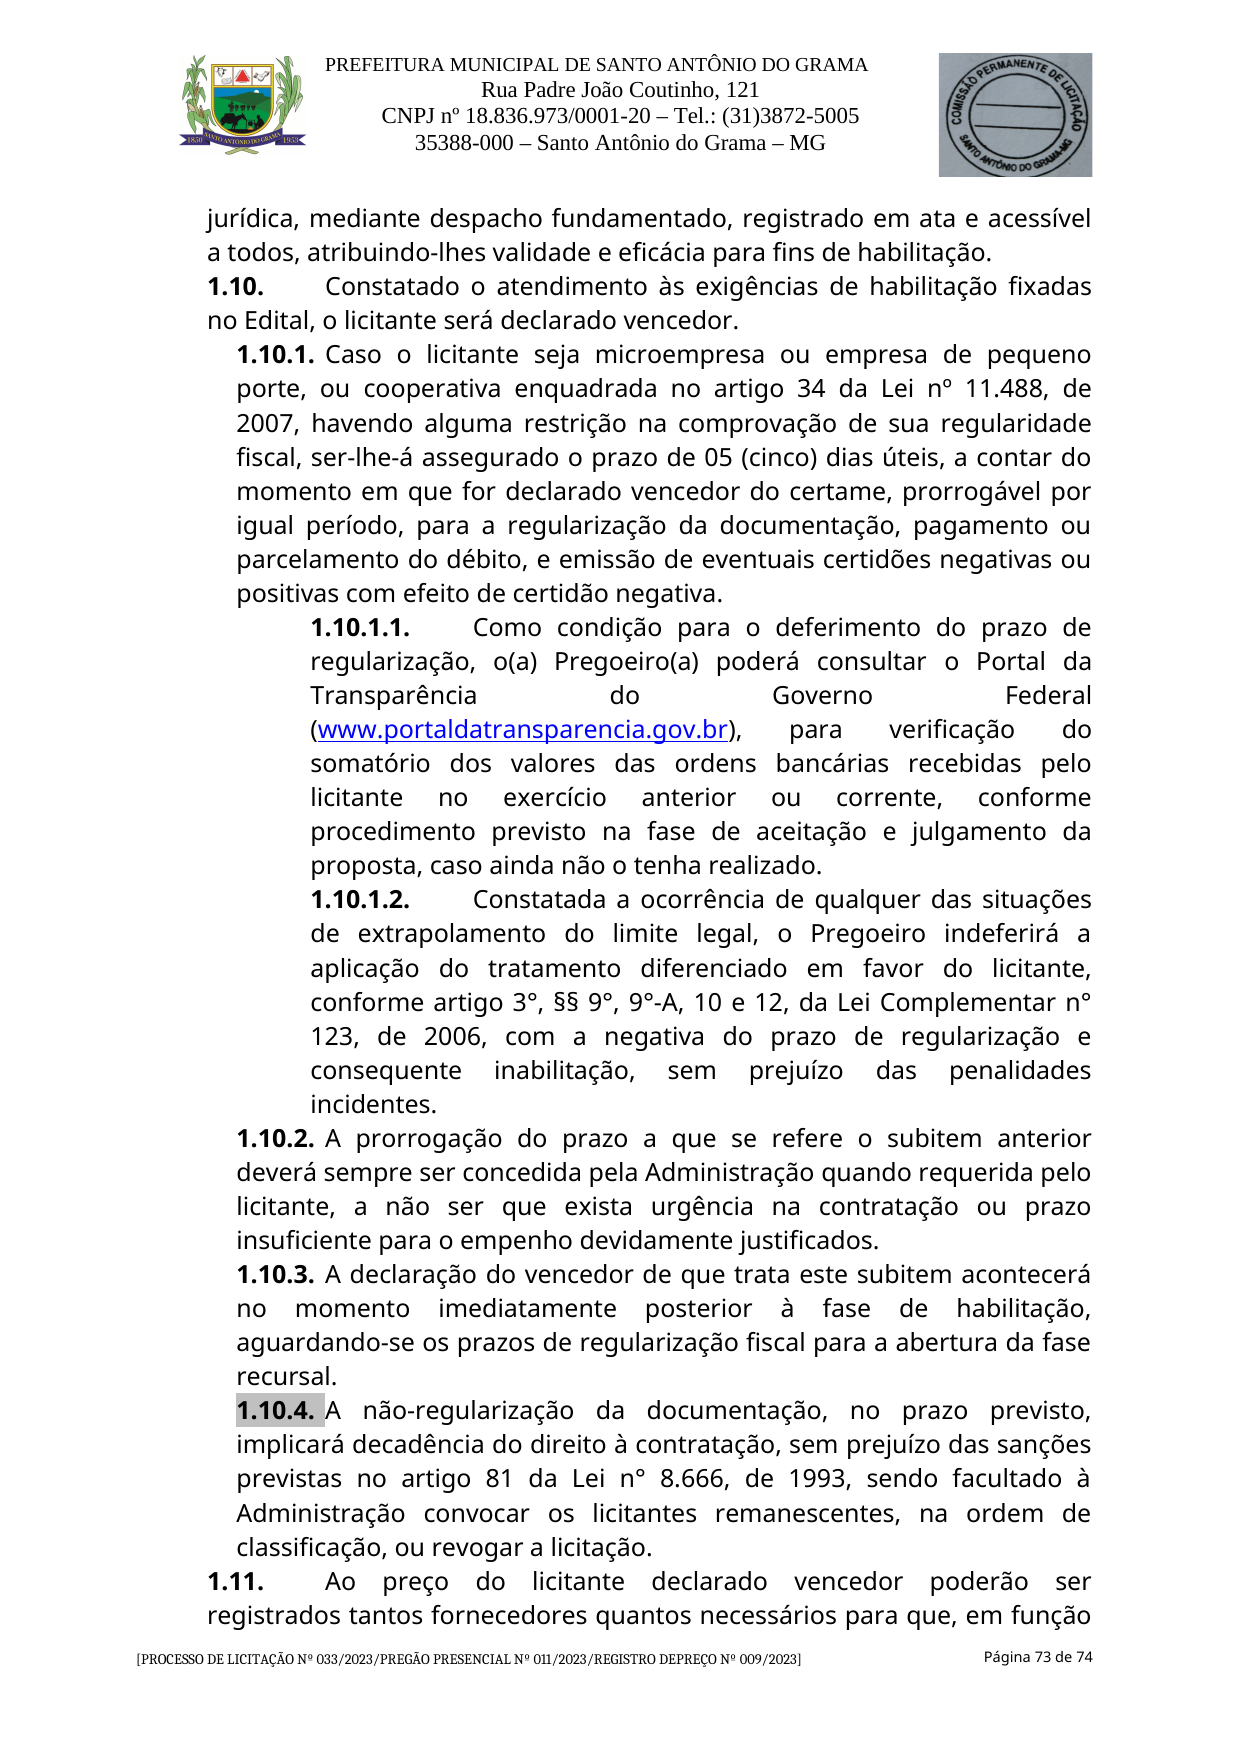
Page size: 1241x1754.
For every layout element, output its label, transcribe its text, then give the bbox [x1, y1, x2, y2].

list Constatada a ocorrência de qualquer das situações de extrapolamento do limite legal, o Pregoeiro indeferirá a aplicação do tratamento diferenciado em favor do licitante, conforme artigo 3°, §§ 9°, 9°-A, 10 e 12, da Lei Complementar n° 123, de 2006, com a negativa do prazo de regularização e consequente inabilitação, sem prejuízo das penalidades incidentes. [310, 882, 1092, 1121]
list A declaração do vencedor de que trata este subitem acontecerá no momento imediatamente posterior à fase de habilitação, aguardando-se os prazos de regularização fiscal para a abertura da fase recursal. [236, 1257, 1092, 1393]
picture [178, 55, 307, 155]
picture [938, 53, 1093, 177]
list A não-regularização da documentação, no prazo previsto, implicará decadência do direito à contratação, sem prejuízo das sanções previstas no artigo 81 da Lei n° 8.666, de 1993, sendo facultado à Administração convocar os licitantes remanescentes, na ordem de classificação, ou revogar a licitação. [236, 1393, 1092, 1563]
list A prorrogação do prazo a que se refere o subitem anterior deverá sempre ser concedida pela Administração quando requerida pelo licitante, a não ser que exista urgência na contratação ou prazo insuficiente para o empenho devidamente justificados. [236, 1121, 1092, 1257]
list Caso o licitante seja microempresa ou empresa de pequeno porte, ou cooperativa enquadrada no artigo 34 da Lei nº 11.488, de 2007, havendo alguma restrição na comprovação de sua regularidade fiscal, ser-lhe-á assegurado o prazo de 05 (cinco) dias úteis, a contar do momento em que for declarado vencedor do certame, prorrogável por igual período, para a regularização da documentação, pagamento ou parcelamento do débito, e emissão de eventuais certidões negativas ou positivas com efeito de certidão negativa. [236, 337, 1092, 609]
list Constatado o atendimento às exigências de habilitação fixadas no Edital, o licitante será declarado vencedor. [207, 269, 1092, 337]
list Como condição para o deferimento do prazo de regularização, o(a) Pregoeiro(a) poderá consultar o Portal da Transparência do Governo Federal (www.portaldatransparencia.gov.br), para verificação do somatório dos valores das ordens bancárias recebidas pelo licitante no exercício anterior ou corrente, conforme procedimento previsto na fase de aceitação e julgamento da proposta, caso ainda não o tenha realizado. [310, 609, 1092, 882]
